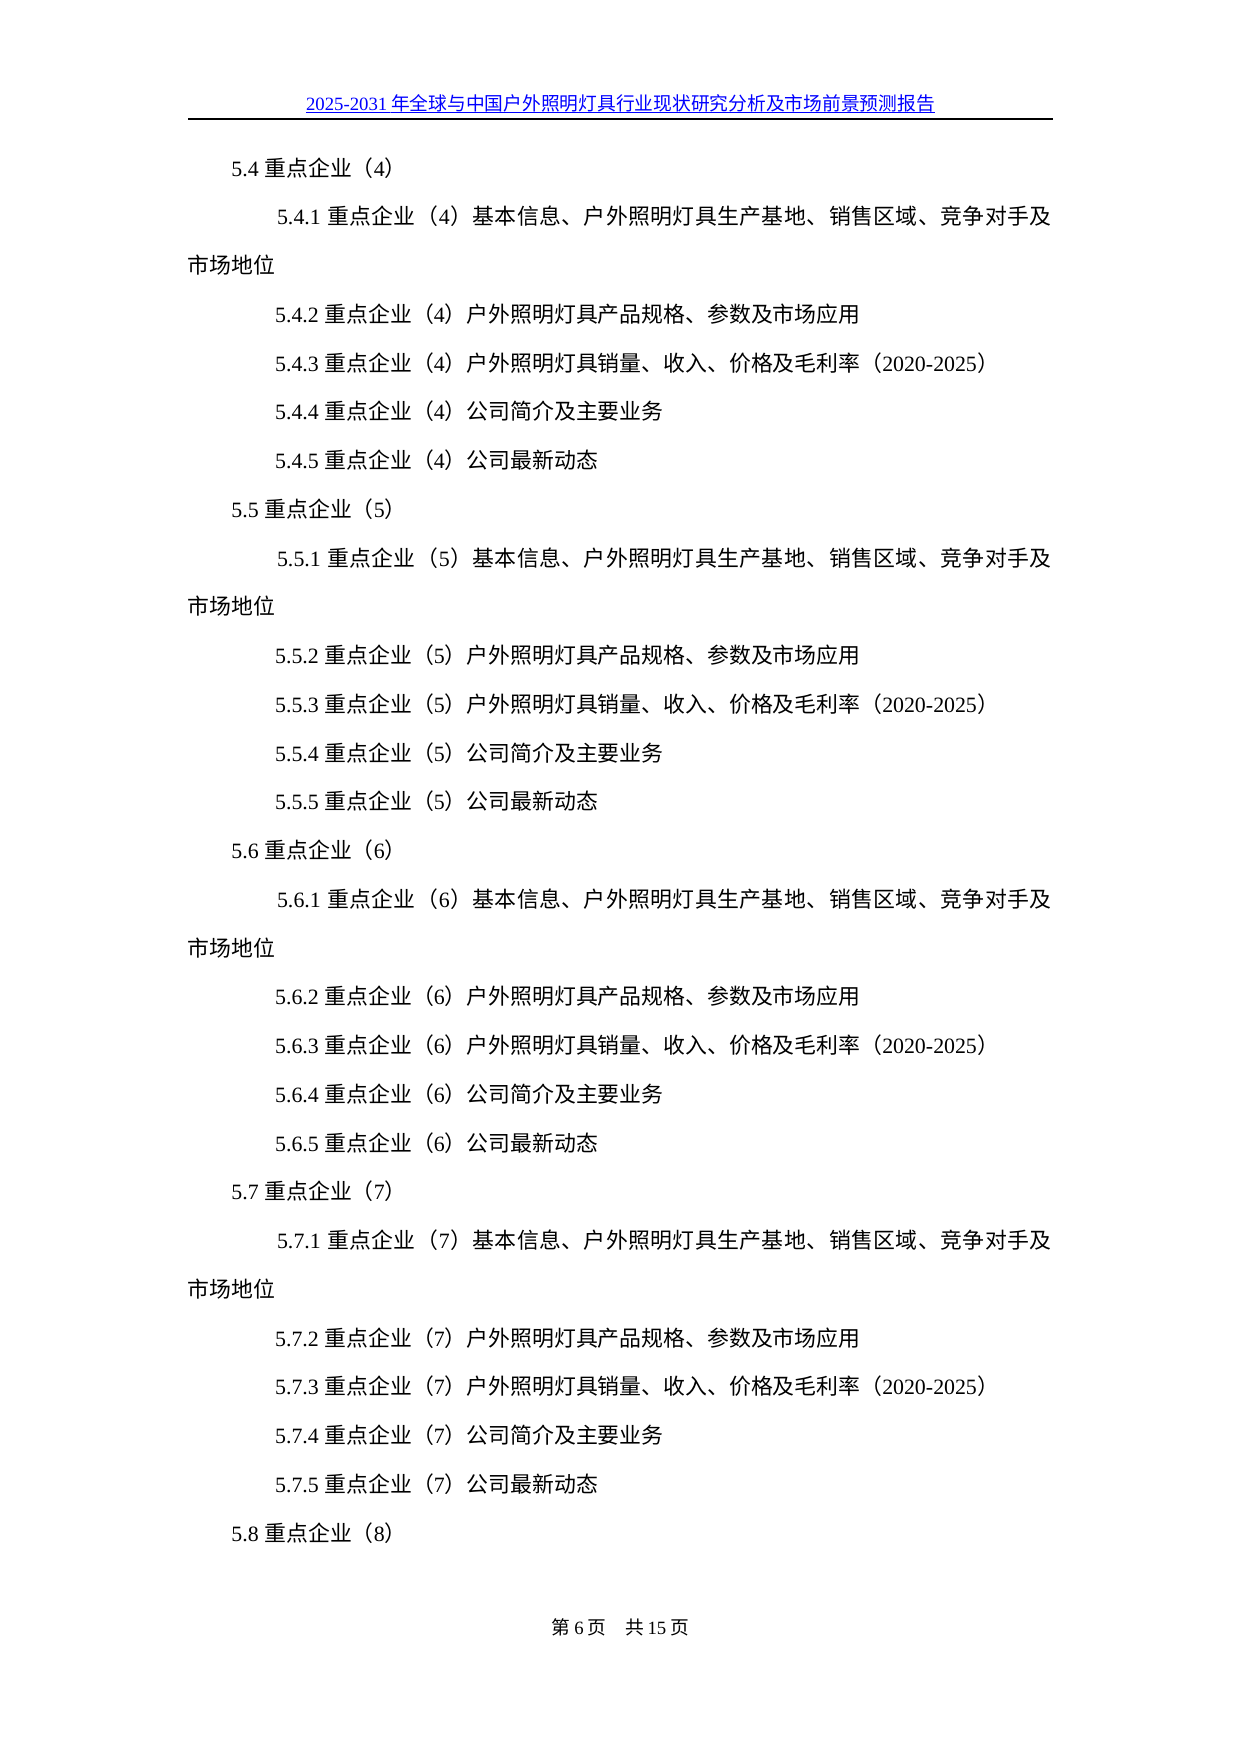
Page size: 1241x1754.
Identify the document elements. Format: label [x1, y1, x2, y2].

text [187, 150, 1053, 1548]
